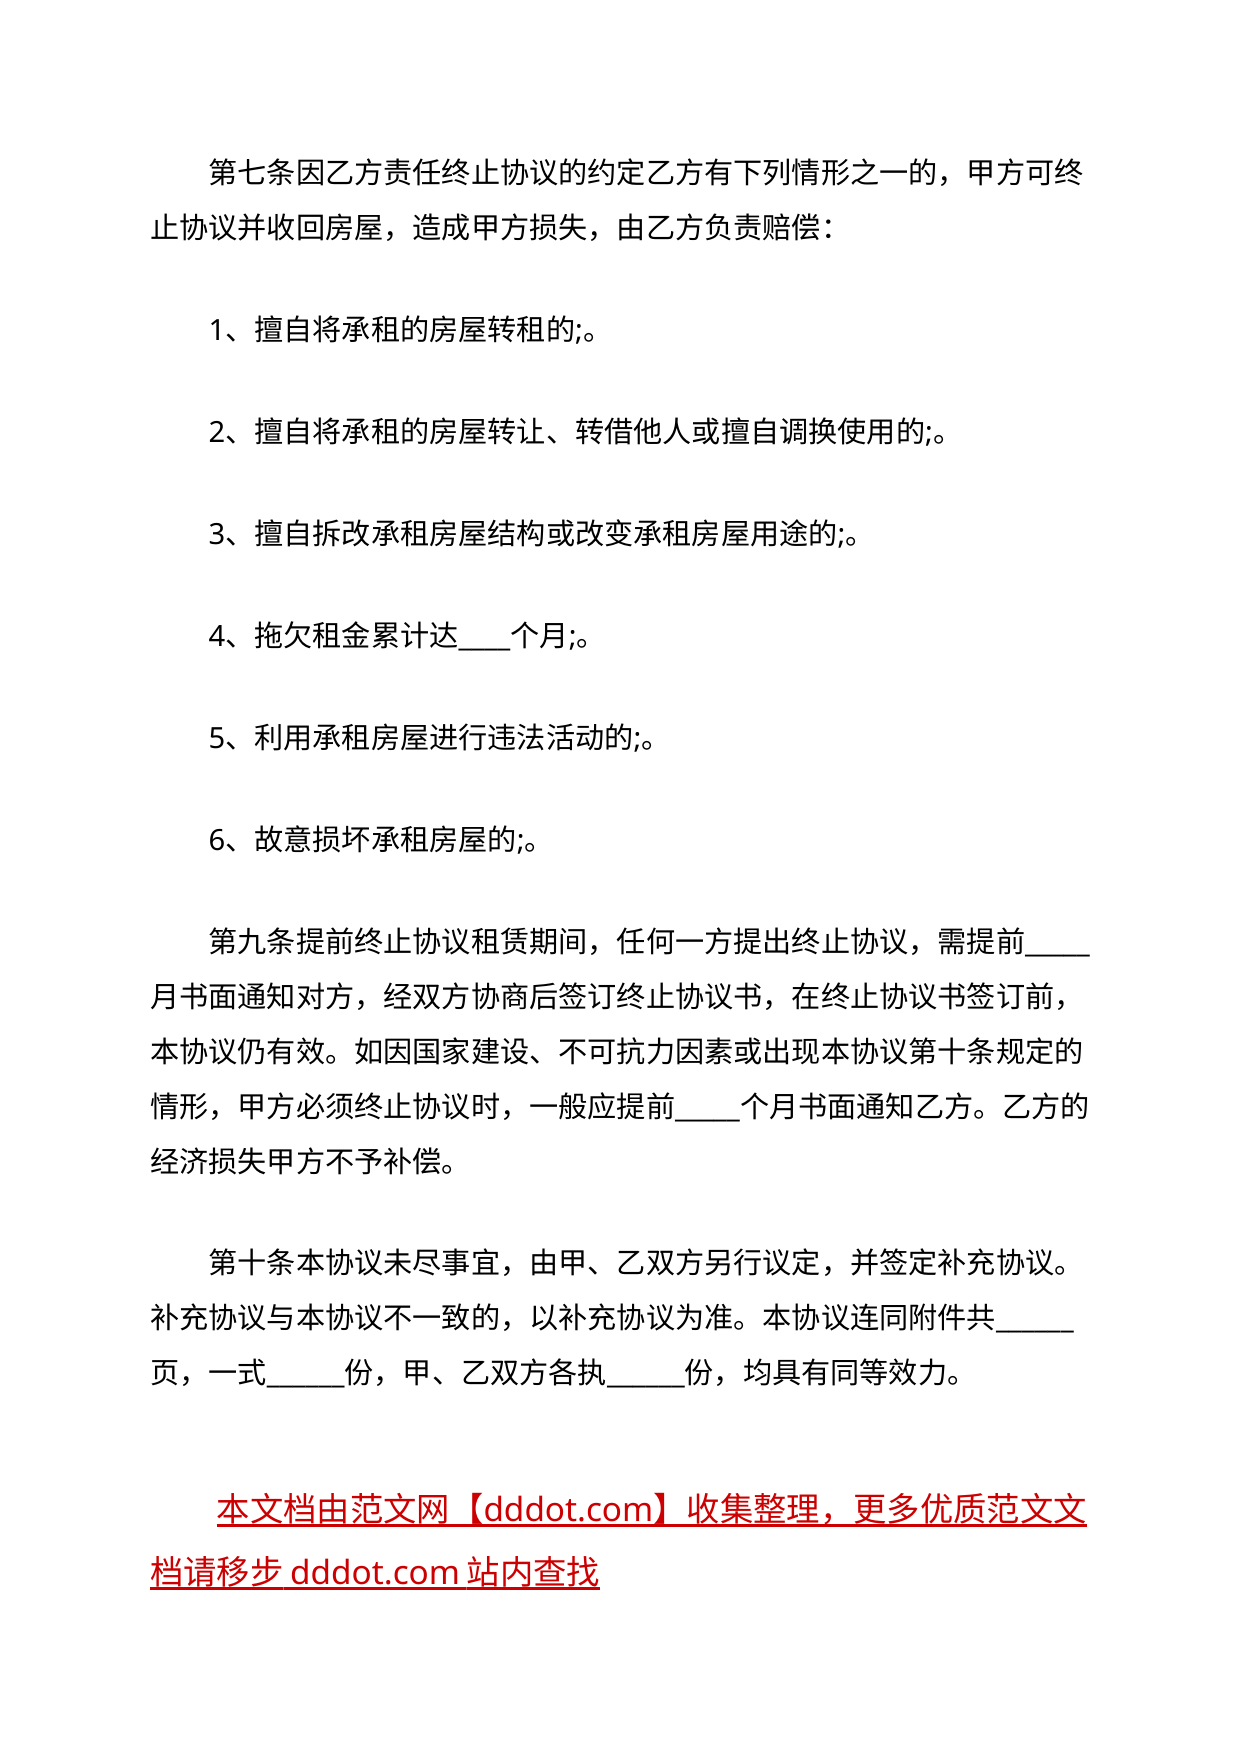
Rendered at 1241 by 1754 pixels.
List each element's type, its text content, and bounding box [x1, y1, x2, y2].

text 1、擅自将承租的房屋转租的;。 [150, 307, 1090, 349]
text 4、拖欠租金累计达____个月;。 [150, 613, 1090, 655]
text 第九条提前终止协议租赁期间，任何一方提出终止协议，需提前_____月书面通知对方，经双方协商后签订终止协议书，在终止协议书签订前，本协议仍有效。如因国家建设、不可抗力因素或出现本协议第十条规定的情形，甲方必须终止协议时，一般应提前_____个月书面通知乙方。乙方的经济损失甲方不予补偿。 [150, 918, 1090, 1181]
text 6、故意损坏承租房屋的;。 [150, 817, 1090, 859]
text 本文档由范文网【dddot.com】收集整理，更多优质范文文档请移步dddot.com站内查找 [150, 1483, 1090, 1594]
text 第七条因乙方责任终止协议的约定乙方有下列情形之一的，甲方可终止协议并收回房屋，造成甲方损失，由乙方负责赔偿： [150, 150, 1090, 247]
text 第十条本协议未尽事宜，由甲、乙双方另行议定，并签定补充协议。补充协议与本协议不一致的，以补充协议为准。本协议连同附件共______页，一式______份，甲、乙双方各执______份，均具有同等效力。 [150, 1240, 1090, 1392]
text 3、擅自拆改承租房屋结构或改变承租房屋用途的;。 [150, 511, 1090, 553]
text 2、擅自将承租的房屋转让、转借他人或擅自调换使用的;。 [150, 409, 1090, 451]
text 5、利用承租房屋进行违法活动的;。 [150, 714, 1090, 757]
